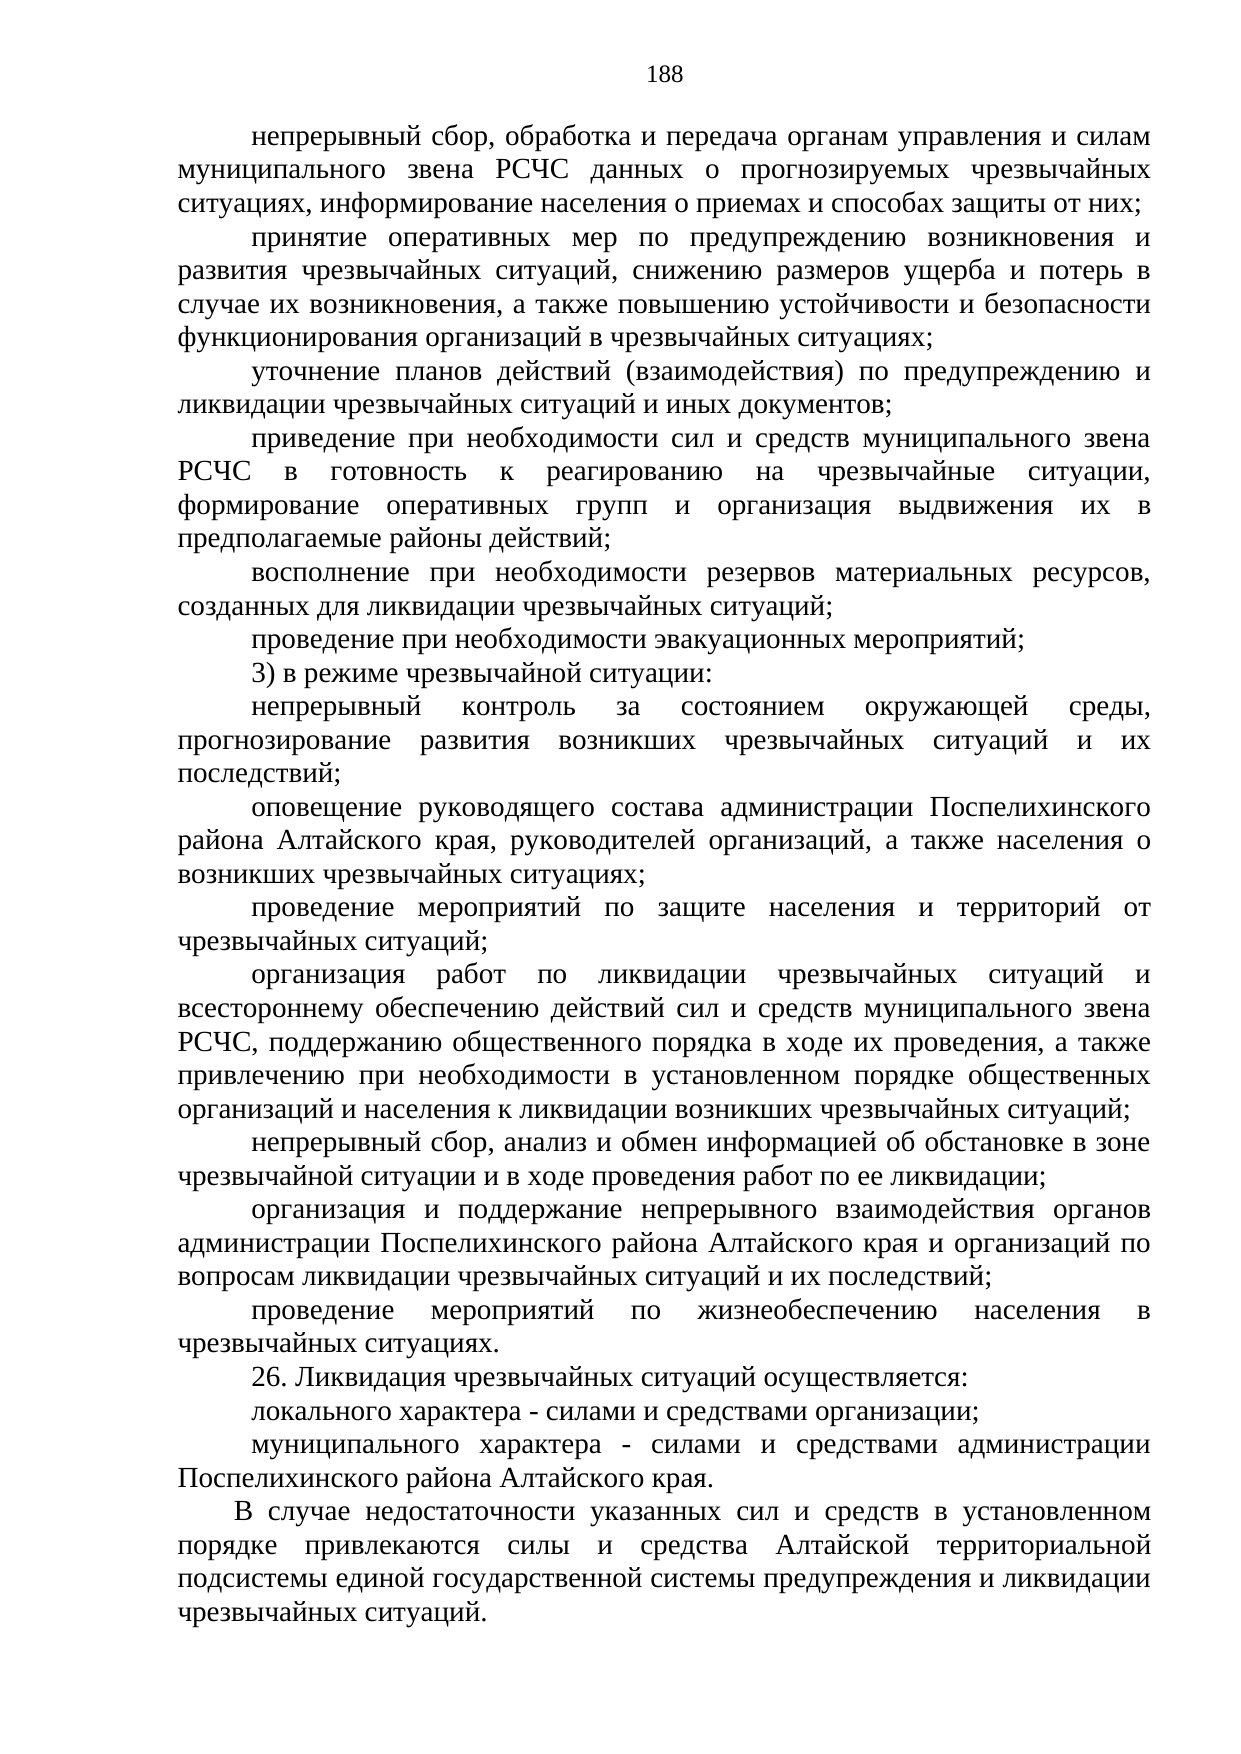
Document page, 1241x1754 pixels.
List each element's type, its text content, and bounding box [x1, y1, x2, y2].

text уточнение планов действий (взаимодействия) по предупреждению и ликвидации чрезвычайных ситуаций и иных документов; [177, 353, 1152, 420]
text муниципального характера - силами и средствами администрации Поспелихинского района Алтайского края. [177, 1426, 1152, 1493]
text организация работ по ликвидации чрезвычайных ситуаций и всестороннему обеспечению действий сил и средств муниципального звена РСЧС, поддержанию общественного порядка в ходе их проведения, а также привлечению при необходимости в установленном порядке общественных организаций и населения к ликвидации возникших чрезвычайных ситуаций; [177, 957, 1152, 1124]
text локального характера - силами и средствами организации; [177, 1393, 1152, 1426]
text 26. Ликвидация чрезвычайных ситуаций осуществляется: [177, 1359, 1152, 1393]
text непрерывный сбор, анализ и обмен информацией об обстановке в зоне чрезвычайной ситуации и в ходе проведения работ по ее ликвидации; [177, 1124, 1152, 1191]
text В случае недостаточности указанных сил и средств в установленном порядке привлекаются силы и средства Алтайской территориальной подсистемы единой государственной системы предупреждения и ликвидации чрезвычайных ситуаций. [177, 1493, 1152, 1627]
text непрерывный контроль за состоянием окружающей среды, прогнозирование развития возникших чрезвычайных ситуаций и их последствий; [177, 688, 1152, 789]
text проведение при необходимости эвакуационных мероприятий; [177, 621, 1152, 655]
text восполнение при необходимости резервов материальных ресурсов, созданных для ликвидации чрезвычайных ситуаций; [177, 554, 1152, 621]
text приведение при необходимости сил и средств муниципального звена РСЧС в готовность к реагированию на чрезвычайные ситуации, формирование оперативных групп и организация выдвижения их в предполагаемые районы действий; [177, 420, 1152, 554]
text организация и поддержание непрерывного взаимодействия органов администрации Поспелихинского района Алтайского края и организаций по вопросам ликвидации чрезвычайных ситуаций и их последствий; [177, 1191, 1152, 1292]
text проведение мероприятий по жизнеобеспечению населения в чрезвычайных ситуациях. [177, 1292, 1152, 1359]
text оповещение руководящего состава администрации Поспелихинского района Алтайского края, руководителей организаций, а также населения о возникших чрезвычайных ситуациях; [177, 789, 1152, 889]
text непрерывный сбор, обработка и передача органам управления и силам муниципального звена РСЧС данных о прогнозируемых чрезвычайных ситуациях, информирование населения о приемах и способах защиты от них; [177, 118, 1152, 219]
text проведение мероприятий по защите населения и территорий от чрезвычайных ситуаций; [177, 889, 1152, 957]
text 3) в режиме чрезвычайной ситуации: [177, 655, 1152, 688]
text принятие оперативных мер по предупреждению возникновения и развития чрезвычайных ситуаций, снижению размеров ущерба и потерь в случае их возникновения, а также повышению устойчивости и безопасности функционирования организаций в чрезвычайных ситуациях; [177, 219, 1152, 353]
